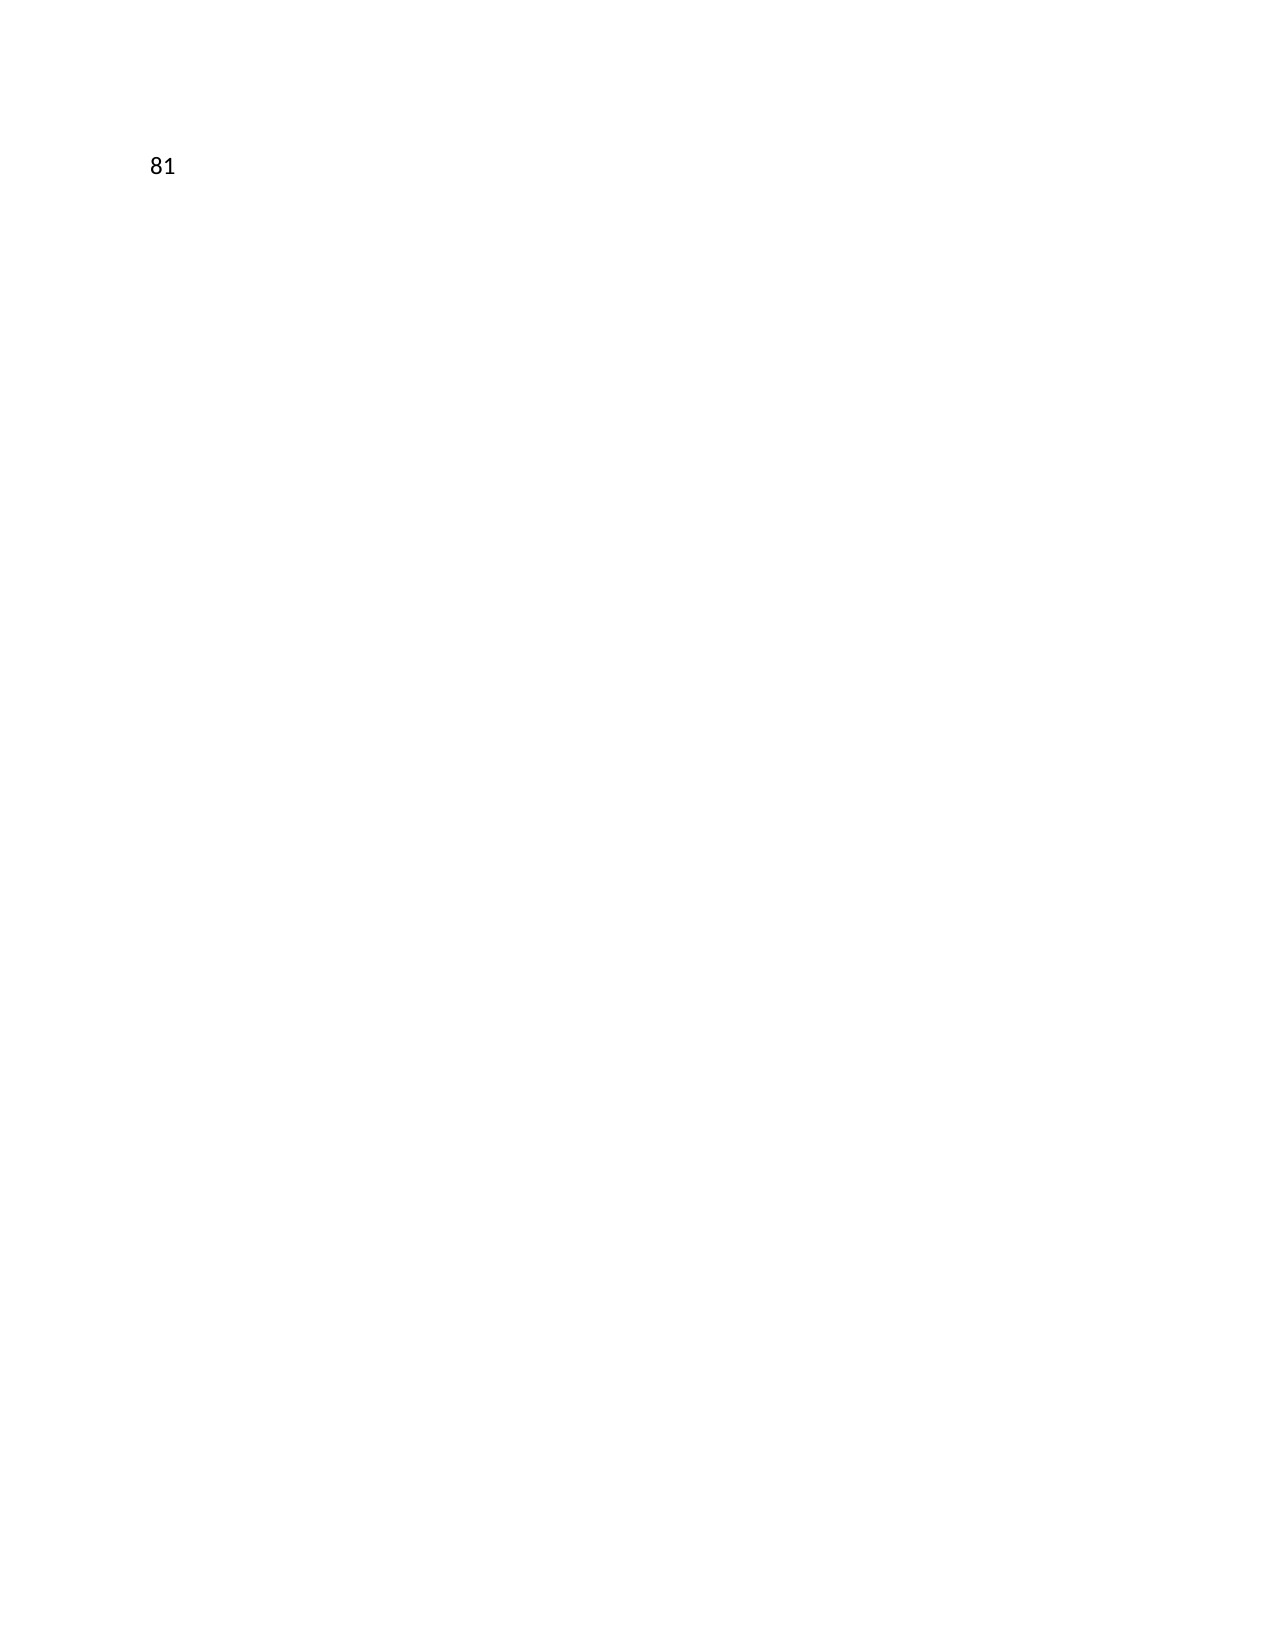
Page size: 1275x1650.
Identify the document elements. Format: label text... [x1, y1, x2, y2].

text 81 [150, 150, 1125, 181]
